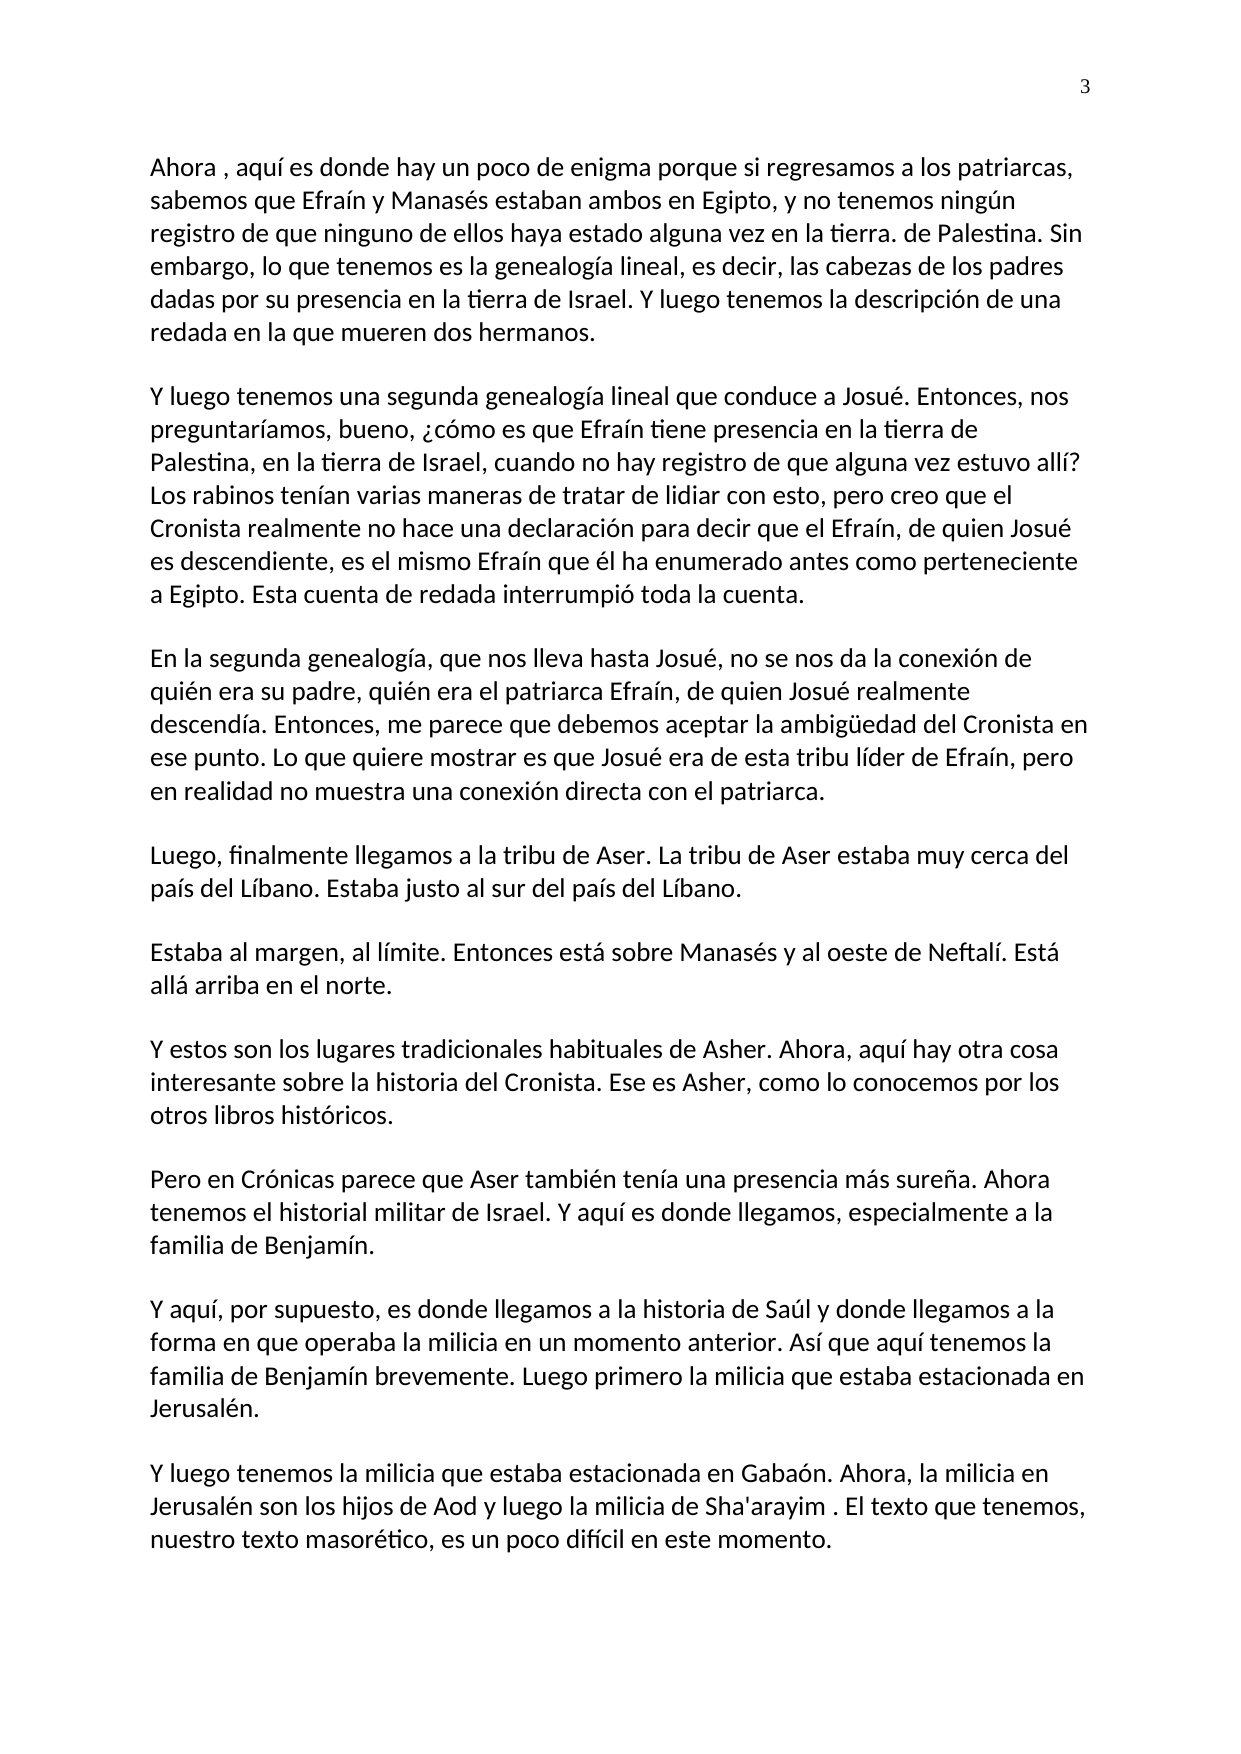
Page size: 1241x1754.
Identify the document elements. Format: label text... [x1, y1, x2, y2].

text Y luego tenemos una segunda genealogía lineal que conduce a Josué. Entonces, nos preguntaríamos, bueno, ¿cómo es que Efraín tiene presencia en la tierra de Palestina, en la tierra de Israel, cuando no hay registro de que alguna vez estuvo allí? Los rabinos tenían varias maneras de tratar de lidiar con esto, pero creo que el Cronista realmente no hace una declaración para decir que el Efraín, de quien Josué es descendiente, es el mismo Efraín que él ha enumerado antes como perteneciente a Egipto. Esta cuenta de redada interrumpió toda la cuenta. [150, 379, 1090, 610]
text Y aquí, por supuesto, es donde llegamos a la historia de Saúl y donde llegamos a la forma en que operaba la milicia en un momento anterior. Así que aquí tenemos la familia de Benjamín brevemente. Luego primero la milicia que estaba estacionada en Jerusalén. [150, 1293, 1090, 1425]
text Estaba al margen, al límite. Entonces está sobre Manasés y al oeste de Neftalí. Está allá arriba en el norte. [150, 935, 1090, 1001]
text En la segunda genealogía, que nos lleva hasta Josué, no se nos da la conexión de quién era su padre, quién era el patriarca Efraín, de quien Josué realmente descendía. Entonces, me parece que debemos aceptar la ambigüedad del Cronista en ese punto. Lo que quiere mostrar es que Josué era de esta tribu líder de Efraín, pero en realidad no muestra una conexión directa con el patriarca. [150, 642, 1090, 807]
text Y estos son los lugares tradicionales habituales de Asher. Ahora, aquí hay otra cosa interesante sobre la historia del Cronista. Ese es Asher, como lo conocemos por los otros libros históricos. [150, 1032, 1090, 1131]
text Ahora , aquí es donde hay un poco de enigma porque si regresamos a los patriarcas, sabemos que Efraín y Manasés estaban ambos en Egipto, y no tenemos ningún registro de que ninguno de ellos haya estado alguna vez en la tierra. de Palestina. Sin embargo, lo que tenemos es la genealogía lineal, es decir, las cabezas de los padres dadas por su presencia en la tierra de Israel. Y luego tenemos la descripción de una redada en la que mueren dos hermanos. [150, 150, 1090, 348]
text Y luego tenemos la milicia que estaba estacionada en Gabaón. Ahora, la milicia en Jerusalén son los hijos de Aod y luego la milicia de Sha'arayim . El texto que tenemos, nuestro texto masorético, es un poco difícil en este momento. [150, 1456, 1090, 1555]
text Pero en Crónicas parece que Aser también tenía una presencia más sureña. Ahora tenemos el historial militar de Israel. Y aquí es donde llegamos, especialmente a la familia de Benjamín. [150, 1162, 1090, 1261]
text Luego, finalmente llegamos a la tribu de Aser. La tribu de Aser estaba muy cerca del país del Líbano. Estaba justo al sur del país del Líbano. [150, 838, 1090, 904]
